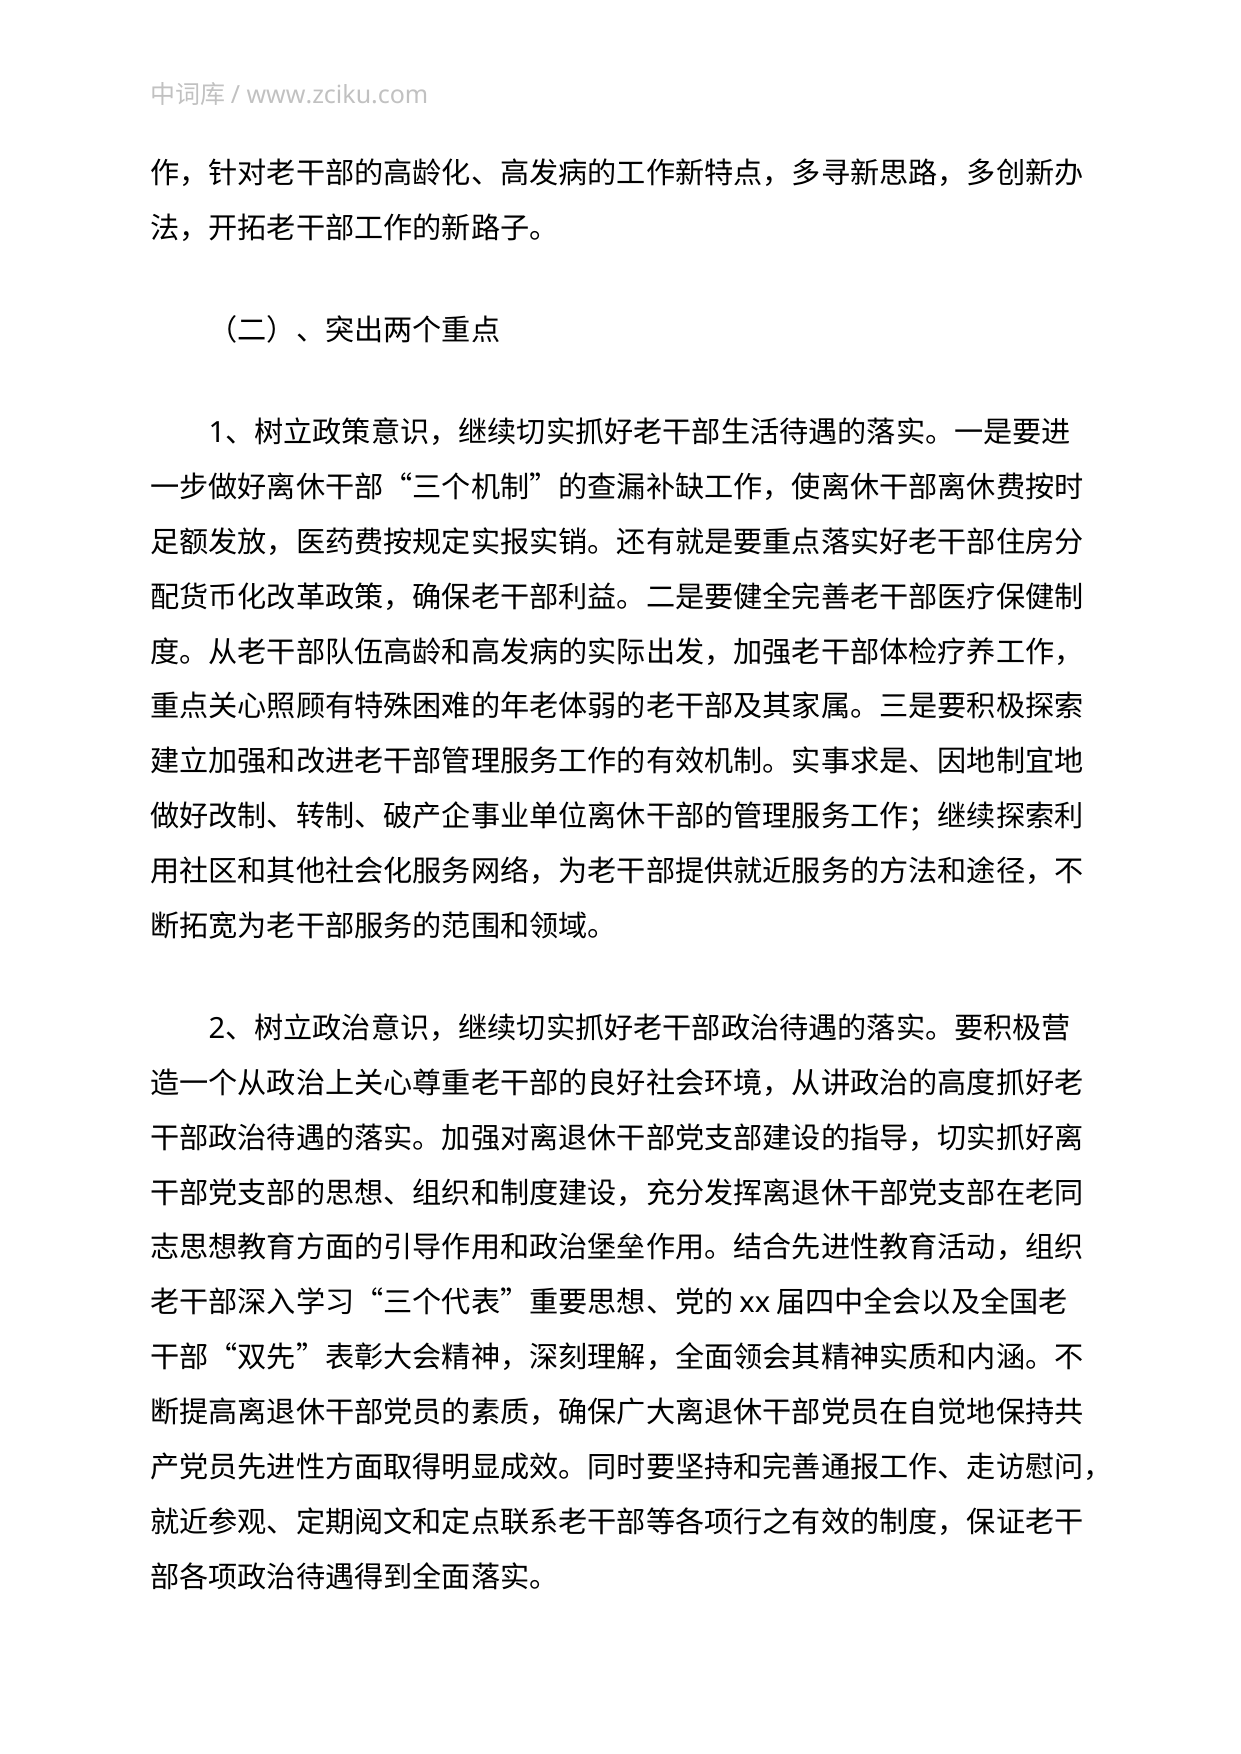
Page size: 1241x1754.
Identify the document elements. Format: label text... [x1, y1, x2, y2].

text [150, 150, 1090, 247]
text 1、树立政策意识，继续切实抓好老干部生活待遇的落实。一是要进一步做好离休干部“三个机制”的查漏补缺工作，使离休干部离休费按时足额发放，医药费按规定实报实销。还有就是要重点落实好老干部住房分配货币化改革政策，确保老干部利益。二是要健全完善老干部医疗保健制度。从老干部队伍高龄和高发病的实际出发，加强老干部体检疗养工作，重点关心照顾有特殊困难的年老体弱的老干部及其家属。三是要积极探索建立加强和改进老干部管理服务工作的有效机制。实事求是、因地制宜地做好改制、转制、破产企事业单位离休干部的管理服务工作；继续探索利用社区和其他社会化服务网络，为老干部提供就近服务的方法和途径，不断拓宽为老干部服务的范围和领域。 [150, 408, 1090, 945]
text 2、树立政治意识，继续切实抓好老干部政治待遇的落实。要积极营造一个从政治上关心尊重老干部的良好社会环境，从讲政治的高度抓好老干部政治待遇的落实。加强对离退休干部党支部建设的指导，切实抓好离干部党支部的思想、组织和制度建设，充分发挥离退休干部党支部在老同志思想教育方面的引导作用和政治堡垒作用。结合先进性教育活动，组织老干部深入学习“三个代表”重要思想、党的xx届四中全会以及全国老干部“双先”表彰大会精神，深刻理解，全面领会其精神实质和内涵。不断提高离退休干部党员的素质，确保广大离退休干部党员在自觉地保持共产党员先进性方面取得明显成效。同时要坚持和完善通报工作、走访慰问，就近参观、定期阅文和定点联系老干部等各项行之有效的制度，保证老干部各项政治待遇得到全面落实。 [150, 1004, 1090, 1596]
text （二）、突出两个重点 [150, 307, 1090, 349]
